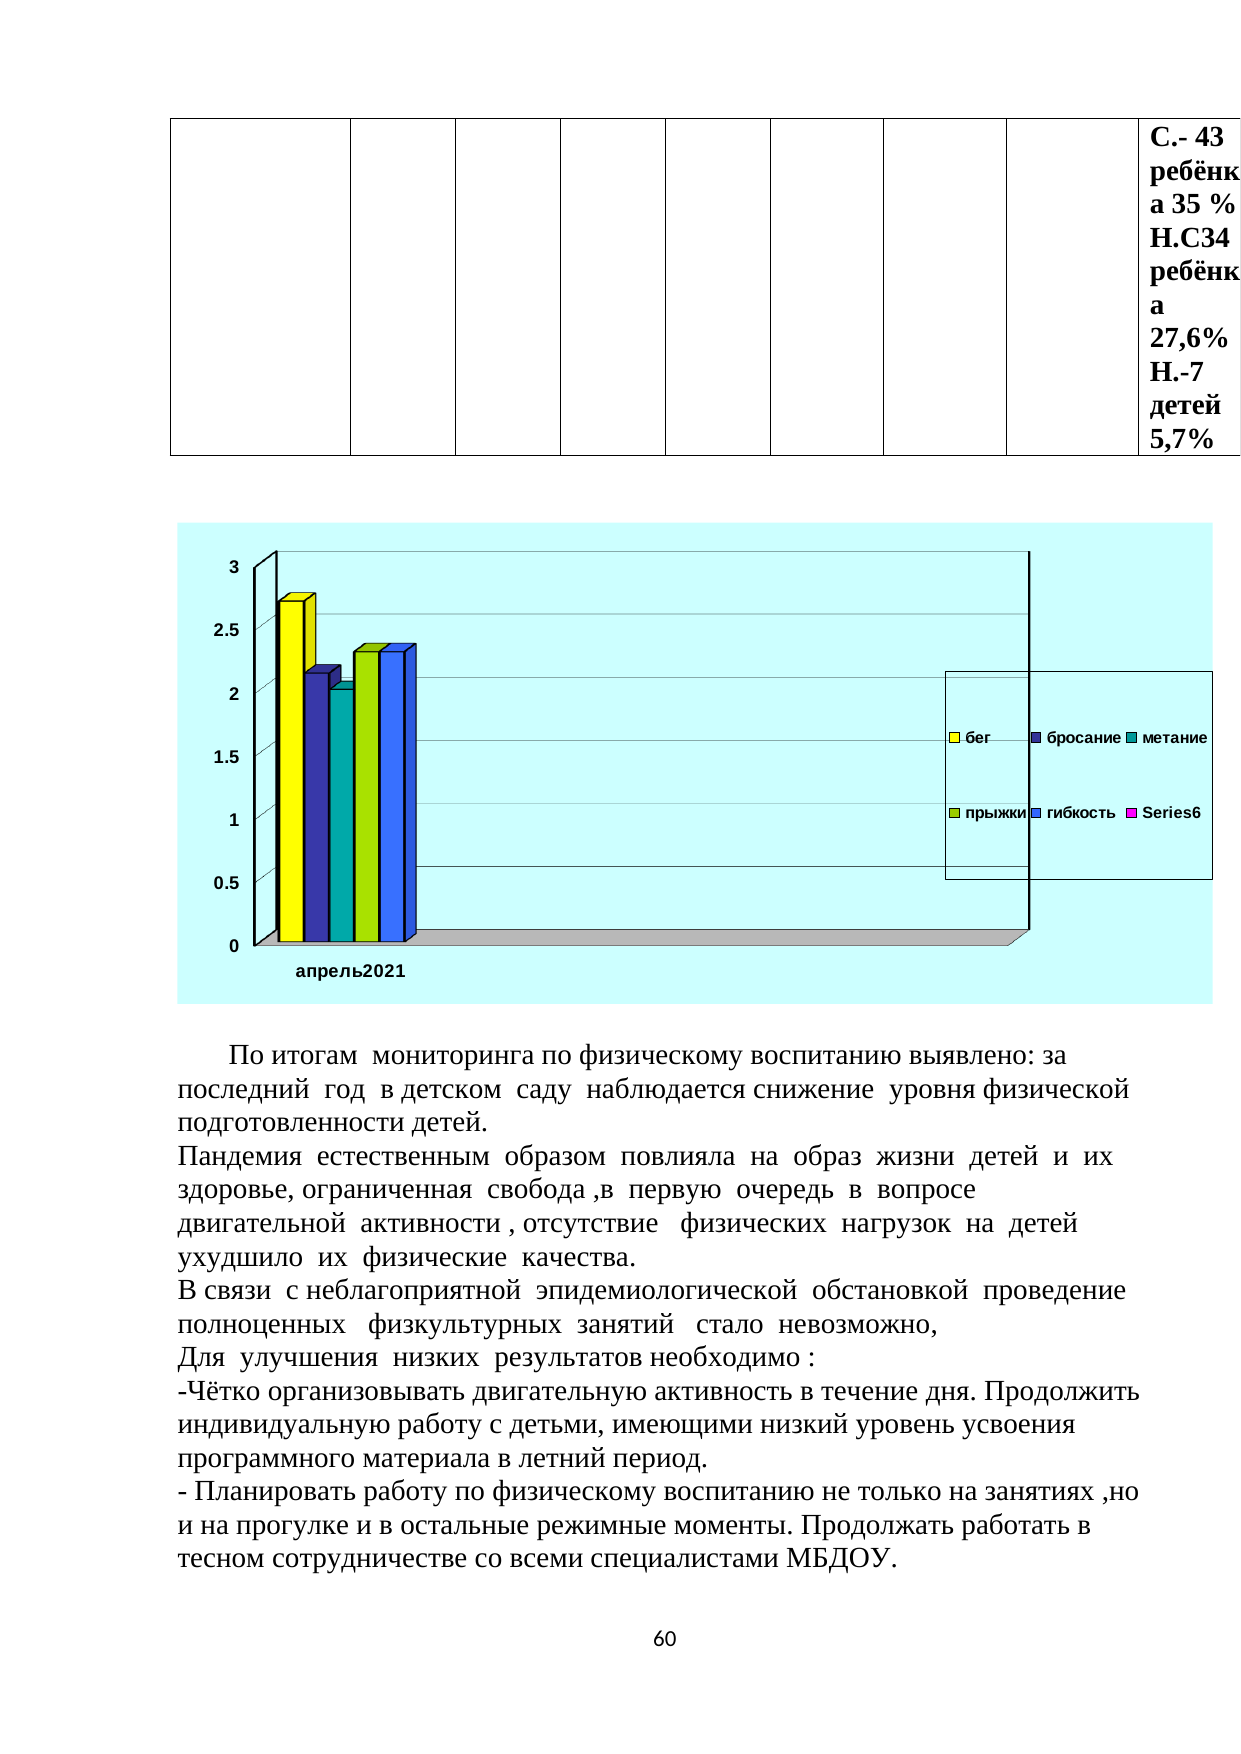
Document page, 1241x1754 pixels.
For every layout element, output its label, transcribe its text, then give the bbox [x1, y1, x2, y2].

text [177, 1473, 1152, 1574]
text По итогам мониторинга по физическому воспитанию выявлено: за последний год в детском саду наблюдается снижение уровня физической подготовленности детей. [177, 1037, 1152, 1138]
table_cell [561, 119, 665, 454]
text Пандемия естественным образом повлияла на образ жизни детей и их здоровье, ограниченная свобода ,в первую очередь в вопросе двигательной активности , отсутствие физических нагрузок на детей ухудшило их физические качества. [177, 1138, 1152, 1272]
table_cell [1007, 119, 1138, 454]
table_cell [771, 119, 883, 454]
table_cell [456, 119, 560, 454]
text Для улучшения низких результатов необходимо : [177, 1339, 1152, 1373]
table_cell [1139, 119, 1240, 454]
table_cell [171, 119, 350, 454]
text В связи с неблагоприятной эпидемиологической обстановкой проведение полноценных физкультурных занятий стало невозможно, [177, 1272, 1152, 1339]
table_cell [666, 119, 770, 454]
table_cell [884, 119, 1006, 454]
text -Чётко организовывать двигательную активность в течение дня. Продолжить индивидуальную работу с детьми, имеющими низкий уровень усвоения программного материала в летний период. [177, 1373, 1152, 1473]
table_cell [351, 119, 455, 454]
